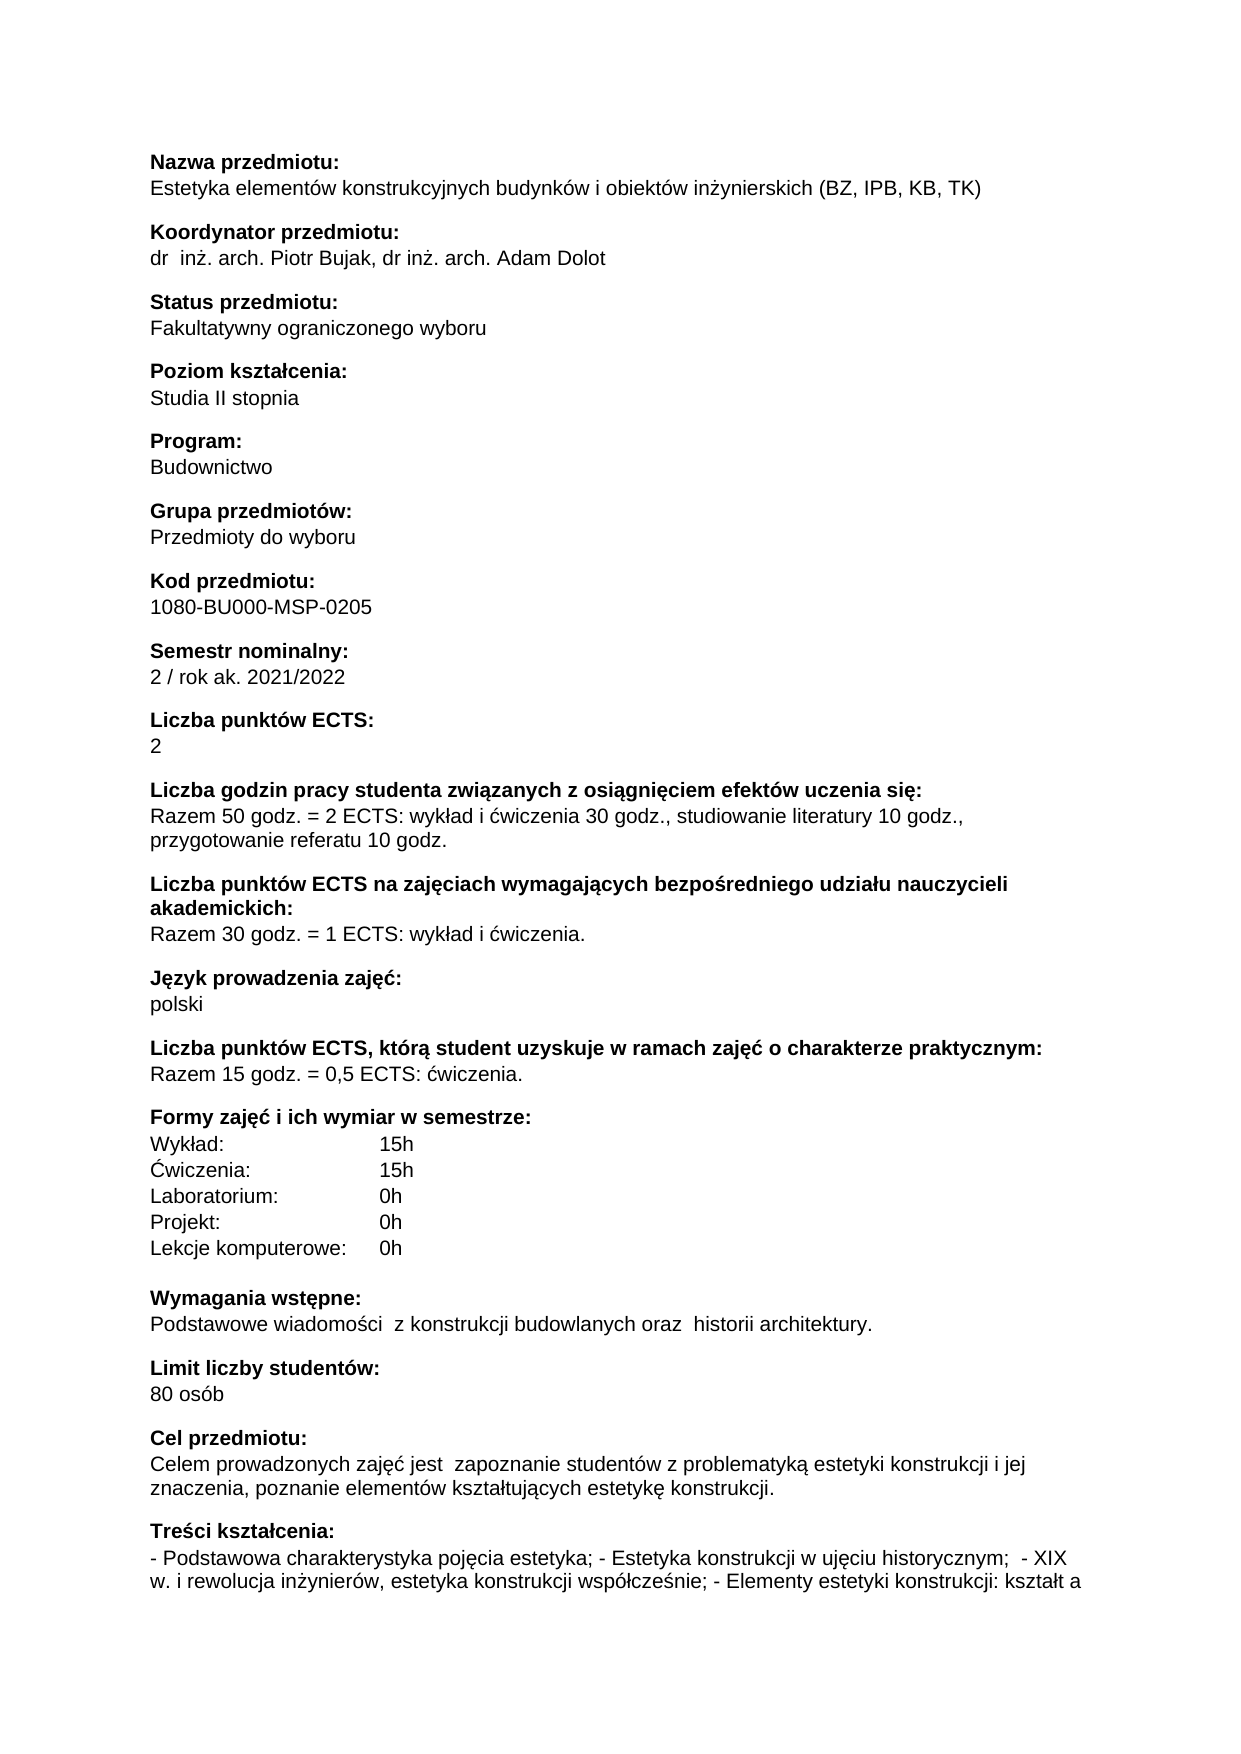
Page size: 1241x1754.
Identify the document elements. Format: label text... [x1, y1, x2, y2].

text Status przedmiotu: [150, 289, 1090, 313]
text Program: [150, 429, 1090, 453]
text dr inż. arch. Piotr Bujak, dr inż. arch. Adam Dolot [150, 246, 1090, 270]
text Koordynator przedmiotu: [150, 220, 1090, 244]
text Studia II stopnia [150, 385, 1090, 409]
text Wymagania wstępne: [150, 1286, 1090, 1310]
text polski [150, 992, 1090, 1016]
text Grupa przedmiotów: [150, 499, 1090, 523]
text Fakultatywny ograniczonego wyboru [150, 316, 1090, 339]
text Cel przedmiotu: [150, 1426, 1090, 1449]
text 2 [150, 734, 1090, 758]
text Razem 15 godz. = 0,5 ECTS: ćwiczenia. [150, 1061, 1090, 1085]
text Język prowadzenia zajęć: [150, 966, 1090, 989]
table_cell Lekcje komputerowe: [140, 1236, 367, 1260]
text Formy zajęć i ich wymiar w semestrze: [150, 1105, 1090, 1129]
text Razem 50 godz. = 2 ECTS: wykład i ćwiczenia 30 godz., studiowanie literatury 10 godz., przygotowanie referatu 10 godz. [150, 804, 1090, 852]
text Liczba punktów ECTS, którą student uzyskuje w ramach zajęć o charakterze praktycznym: [150, 1035, 1090, 1059]
table_header Wykład: [140, 1132, 367, 1156]
table_cell 0h [369, 1182, 597, 1208]
text Semestr nominalny: [150, 638, 1090, 662]
text 2 / rok ak. 2021/2022 [150, 664, 1090, 688]
text Liczba godzin pracy studenta związanych z osiągnięciem efektów uczenia się: [150, 778, 1090, 802]
text Liczba punktów ECTS na zajęciach wymagających bezpośredniego udziału nauczycieli akademickich: [150, 872, 1090, 920]
table_header 15h [369, 1132, 597, 1156]
text Budownictwo [150, 455, 1090, 479]
table_cell 0h [369, 1234, 597, 1260]
text 80 osób [150, 1382, 1090, 1406]
table_cell Projekt: [140, 1210, 367, 1234]
text Estetyka elementów konstrukcyjnych budynków i obiektów inżynierskich (BZ, IPB, KB, TK) [150, 176, 1090, 200]
text Podstawowe wiadomości z konstrukcji budowlanych oraz historii architektury. [150, 1312, 1090, 1336]
table_cell Laboratorium: [140, 1184, 367, 1208]
text Liczba punktów ECTS: [150, 708, 1090, 732]
text Razem 30 godz. = 1 ECTS: wykład i ćwiczenia. [150, 922, 1090, 946]
text Celem prowadzonych zajęć jest zapoznanie studentów z problematyką estetyki konstrukcji i jej znaczenia, poznanie elementów kształtujących estetykę konstrukcji. [150, 1452, 1090, 1499]
text Nazwa przedmiotu: [150, 150, 1090, 174]
text Limit liczby studentów: [150, 1356, 1090, 1380]
table_cell 0h [369, 1208, 597, 1234]
text Przedmioty do wyboru [150, 525, 1090, 549]
table_cell 15h [369, 1156, 597, 1182]
table_cell Ćwiczenia: [140, 1158, 367, 1182]
text Kod przedmiotu: [150, 569, 1090, 593]
text Poziom kształcenia: [150, 359, 1090, 383]
text Treści kształcenia: [150, 1519, 1090, 1543]
text 1080-BU000-MSP-0205 [150, 595, 1090, 619]
